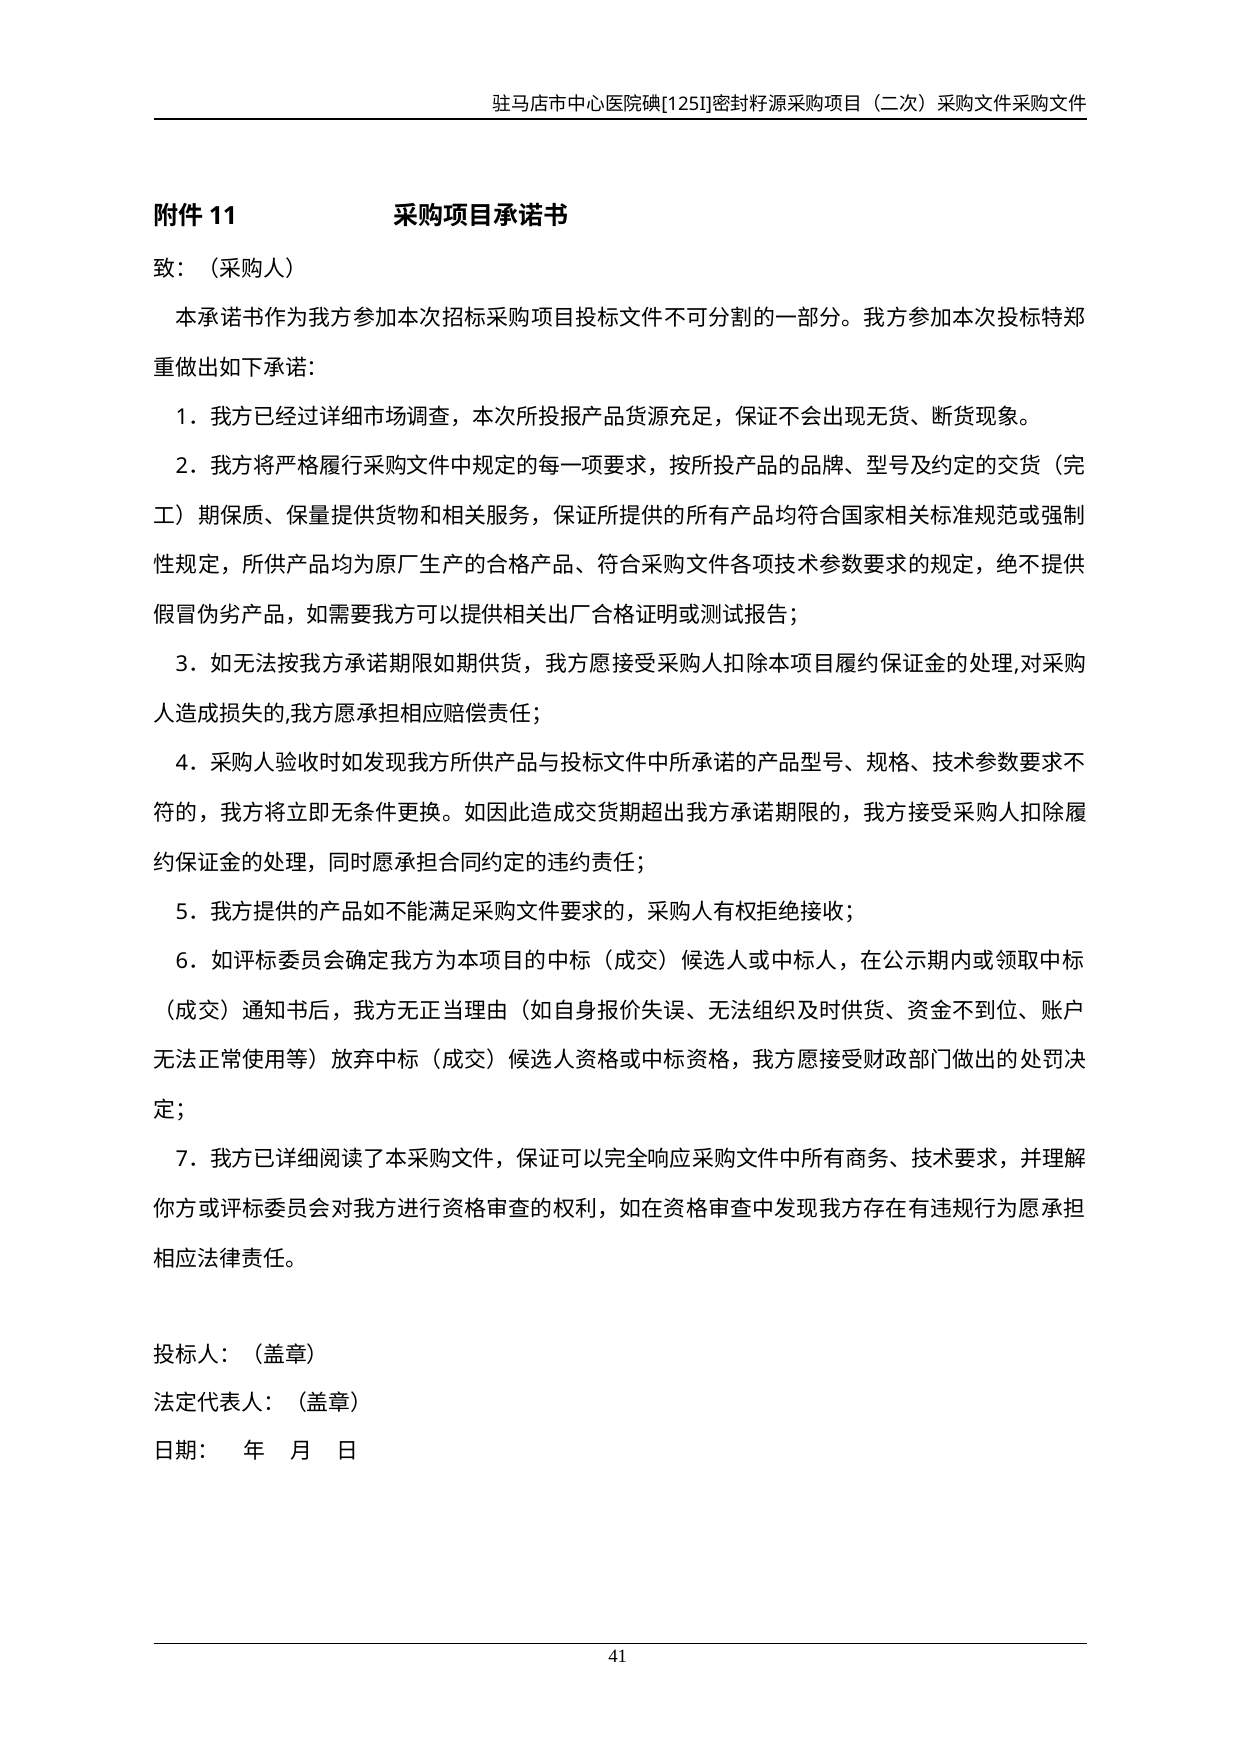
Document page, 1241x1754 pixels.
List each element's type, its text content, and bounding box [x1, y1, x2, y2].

text 6．如评标委员会确定我方为本项目的中标（成交）候选人或中标人，在公示期内或领取中标（成交）通知书后，我方无正当理由（如自身报价失误、无法组织及时供货、资金不到位、账户无法正常使用等）放弃中标（成交）候选人资格或中标资格，我方愿接受财政部门做出的处罚决定； [153, 942, 1087, 1125]
text 致：（采购人） [153, 250, 1087, 283]
text 投标人：（盖章） [153, 1337, 1087, 1369]
text 3．如无法按我方承诺期限如期供货，我方愿接受采购人扣除本项目履约保证金的处理,对采购人造成损失的,我方愿承担相应赔偿责任； [153, 646, 1087, 728]
text 2．我方将严格履行采购文件中规定的每一项要求，按所投产品的品牌、型号及约定的交货（完工）期保质、保量提供货物和相关服务，保证所提供的所有产品均符合国家相关标准规范或强制性规定，所供产品均为原厂生产的合格产品、符合采购文件各项技术参数要求的规定，绝不提供假冒伪劣产品，如需要我方可以提供相关出厂合格证明或测试报告； [153, 447, 1087, 630]
text 1．我方已经过详细市场调查，本次所投报产品货源充足，保证不会出现无货、断货现象。 [153, 398, 1087, 431]
text 法定代表人：（盖章） [153, 1385, 1087, 1416]
text 4．采购人验收时如发现我方所供产品与投标文件中所承诺的产品型号、规格、技术参数要求不符的，我方将立即无条件更换。如因此造成交货期超出我方承诺期限的，我方接受采购人扣除履约保证金的处理，同时愿承担合同约定的违约责任； [153, 744, 1087, 877]
text 7．我方已详细阅读了本采购文件，保证可以完全响应采购文件中所有商务、技术要求，并理解你方或评标委员会对我方进行资格审查的权利，如在资格审查中发现我方存在有违规行为愿承担相应法律责任。 [153, 1141, 1087, 1273]
text 5．我方提供的产品如不能满足采购文件要求的，采购人有权拒绝接收； [153, 893, 1087, 926]
text 附件11 采购项目承诺书 [153, 196, 1087, 232]
text 本承诺书作为我方参加本次招标采购项目投标文件不可分割的一部分。我方参加本次投标特郑重做出如下承诺： [153, 299, 1087, 382]
text 日期： 年 月 日 [153, 1432, 1087, 1466]
